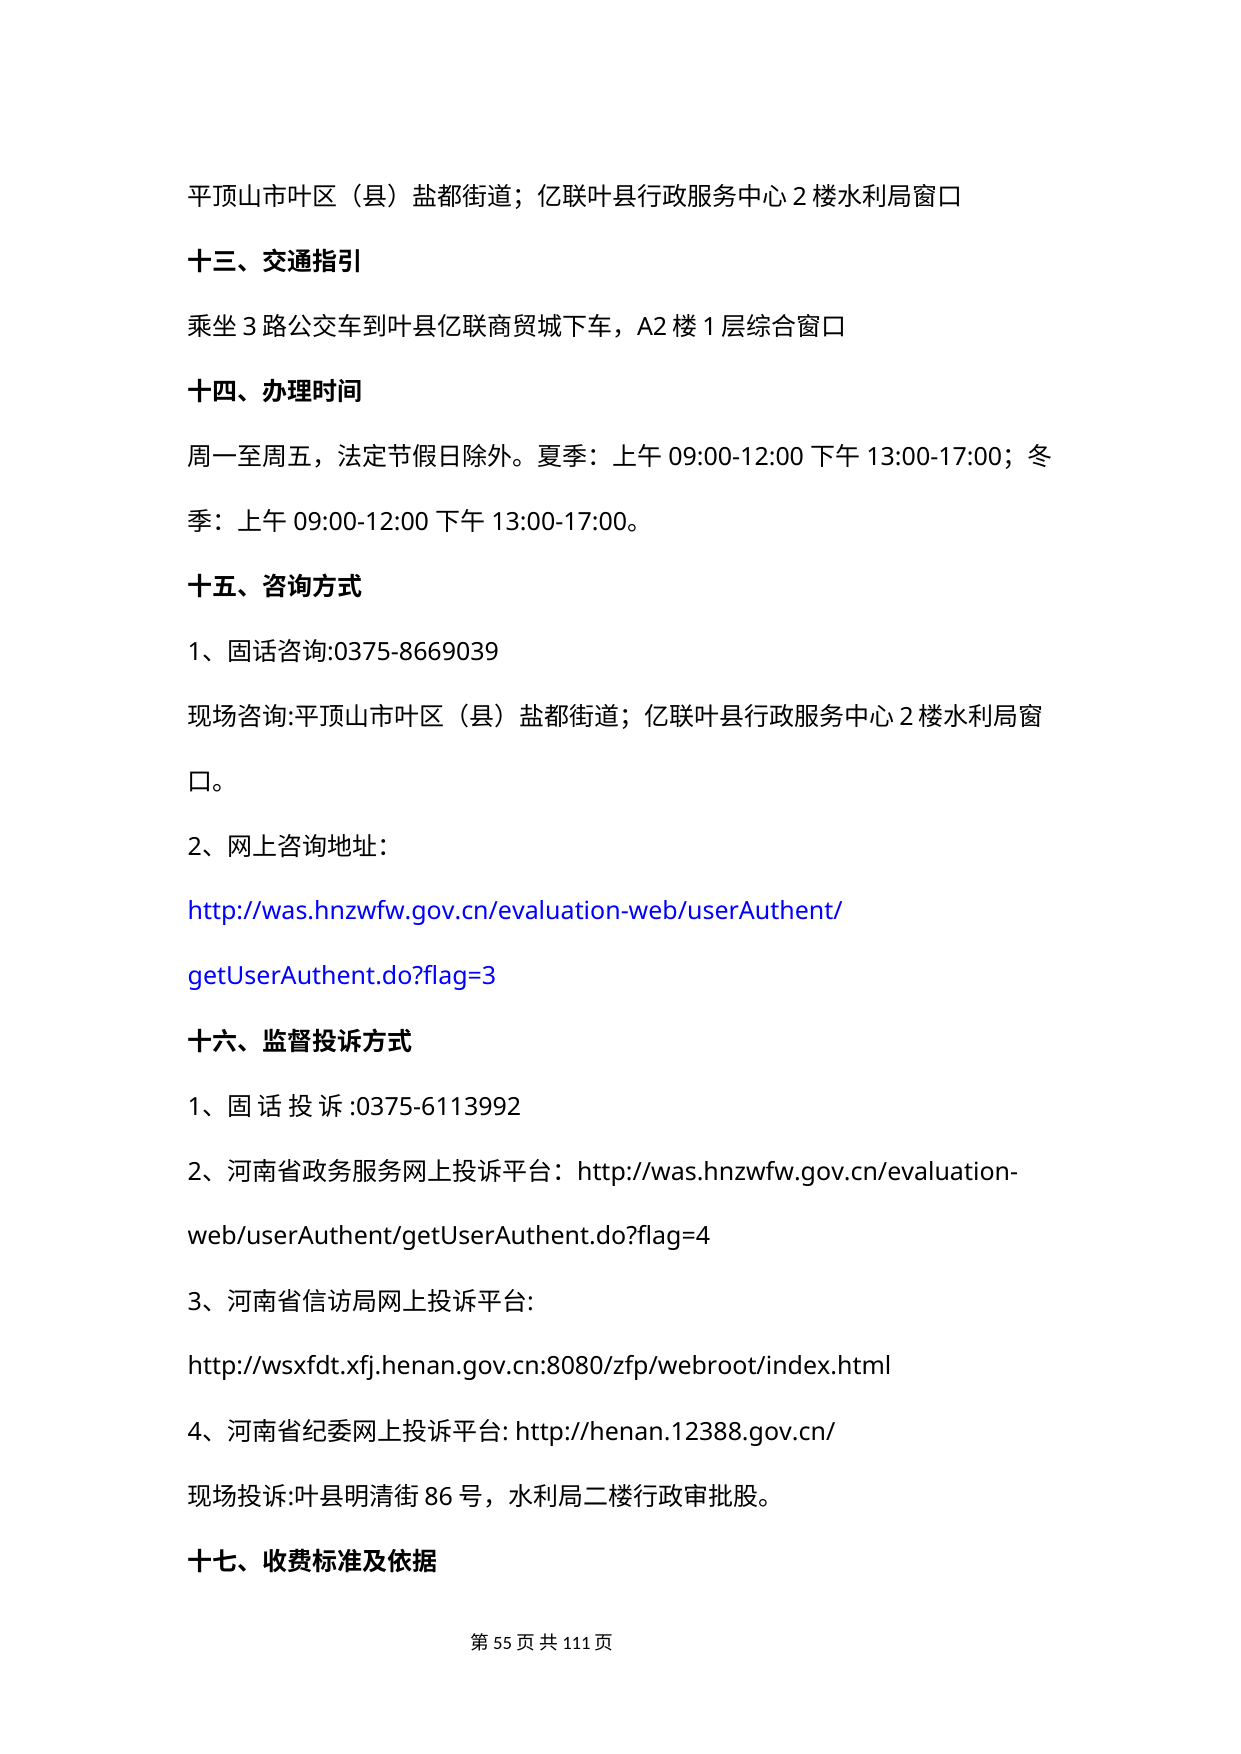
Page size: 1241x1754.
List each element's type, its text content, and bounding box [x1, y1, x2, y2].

text 十三、交通指引 [187, 227, 1053, 292]
text 现场咨询:平顶山市叶区（县）盐都街道；亿联叶县行政服务中心2楼水利局窗口。 [187, 682, 1053, 812]
text 十五、咨询方式 [187, 552, 1053, 617]
text 1、固话咨询:0375-8669039 [187, 617, 1053, 682]
text http://was.hnzwfw.gov.cn/evaluation-web/userAuthent/getUserAuthent.do?flag=3 [187, 877, 1053, 1007]
text 十四、办理时间 [187, 357, 1053, 422]
text 十七、收费标准及依据 [187, 1527, 1053, 1592]
text 乘坐3路公交车到叶县亿联商贸城下车，A2楼1层综合窗口 [187, 292, 1053, 357]
list 2、河南省政务服务网上投诉平台：http://was.hnzwfw.gov.cn/evaluation-web/userAuthent/getUserAuthent.do?flag=4 [187, 1137, 1053, 1267]
list 3、河南省信访局网上投诉平台: http://wsxfdt.xfj.henan.gov.cn:8080/zfp/webroot/index.html [187, 1267, 1053, 1397]
text 现场投诉:叶县明清街86号，水利局二楼行政审批股。 [187, 1462, 1053, 1527]
text 十六、监督投诉方式 [187, 1007, 1053, 1072]
list 4、河南省纪委网上投诉平台: http://henan.12388.gov.cn/ [187, 1397, 1053, 1462]
text 1、固 话 投 诉 :0375-6113992 [187, 1072, 1053, 1137]
text 2、网上咨询地址： [187, 812, 1053, 877]
text 平顶山市叶区（县）盐都街道；亿联叶县行政服务中心2楼水利局窗口 [187, 162, 1053, 227]
text 周一至周五，法定节假日除外。夏季：上午 09:00-12:00 下午 13:00-17:00；冬季：上午 09:00-12:00 下午 13:00-17:00。 [187, 422, 1053, 552]
